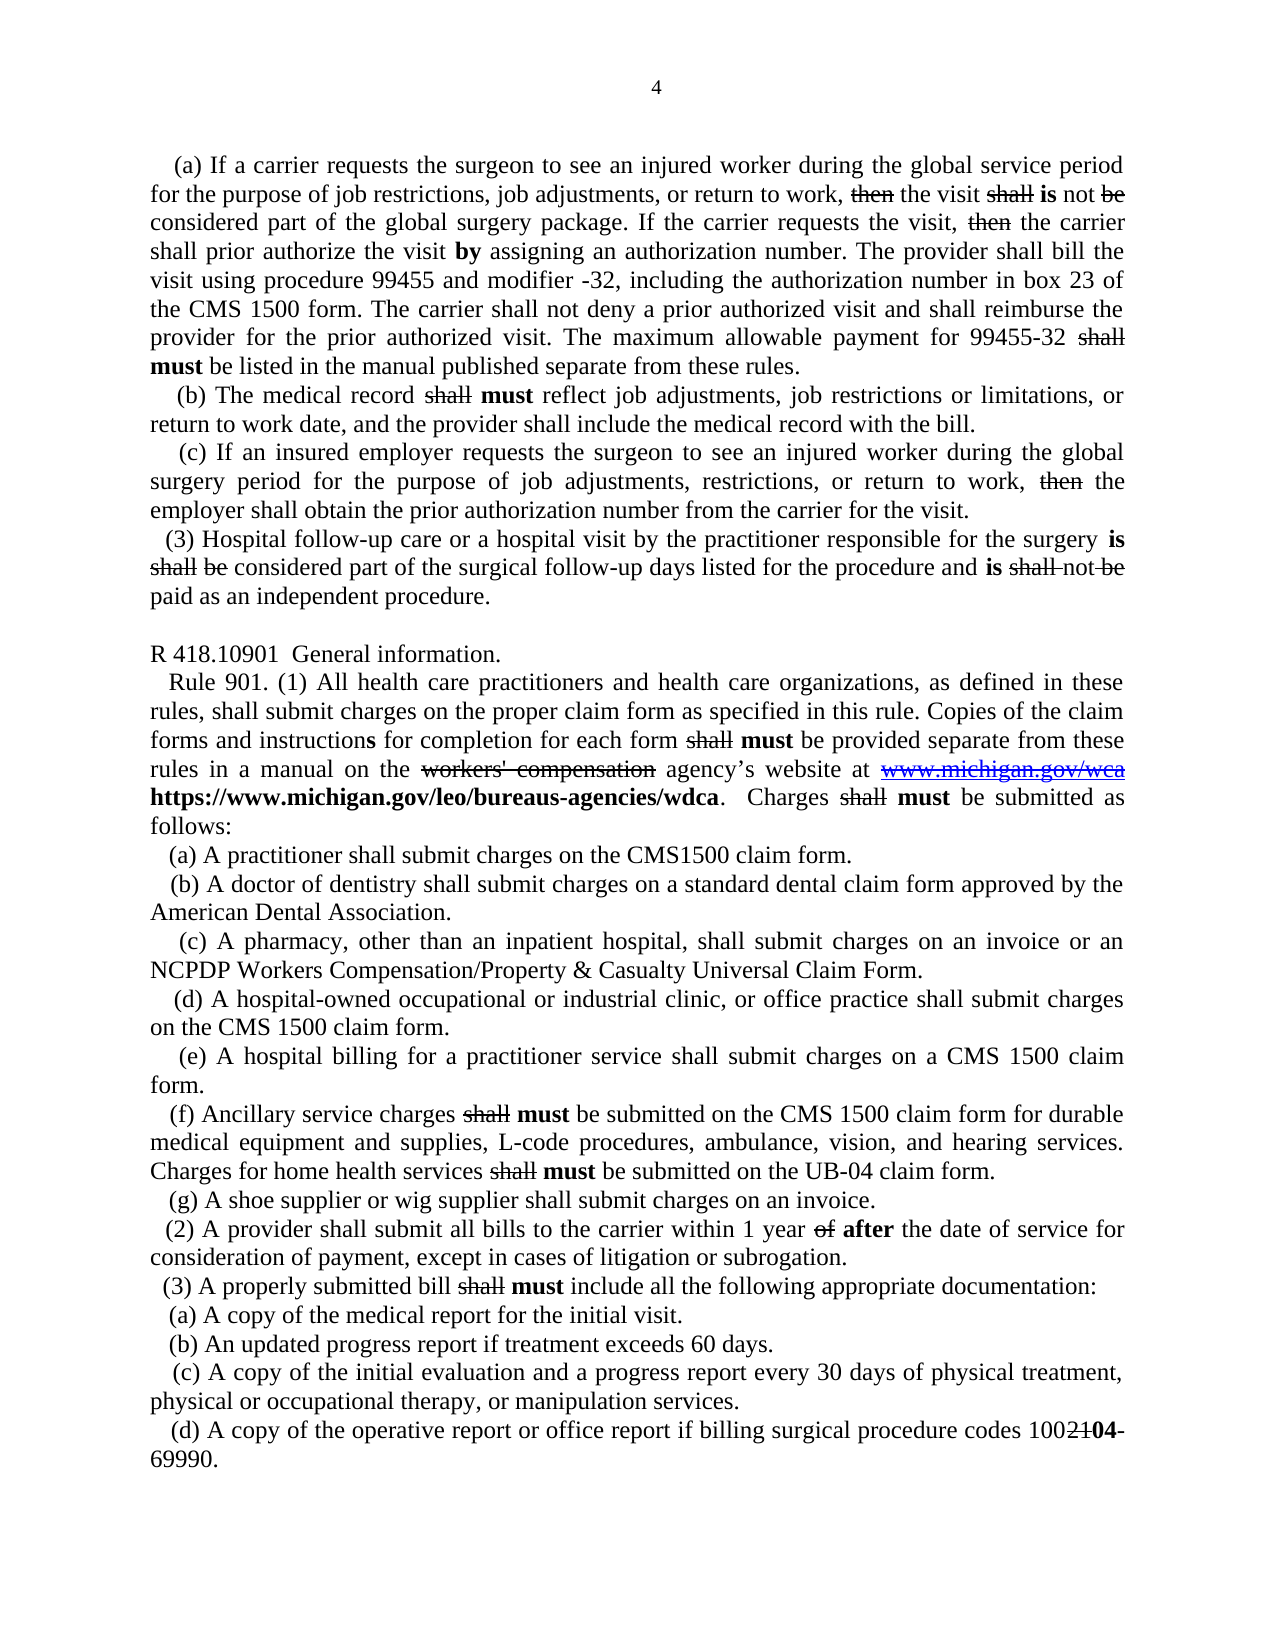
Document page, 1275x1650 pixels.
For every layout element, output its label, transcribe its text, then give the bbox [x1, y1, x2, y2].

text (a) A copy of the medical report for the initial visit. [150, 1300, 1125, 1329]
text (g) A shoe supplier or wig supplier shall submit charges on an invoice. [150, 1185, 1125, 1214]
text (3) Hospital follow-up care or a hospital visit by the practitioner responsible for the surgery is shall be considered part of the surgical follow-up days listed for the procedure and is shall not be paid as an independent procedure. [150, 524, 1125, 610]
text (b) The medical record shall must reflect job adjustments, job restrictions or limitations, or return to work date, and the provider shall include the medical record with the bill. [150, 380, 1125, 437]
text (a) If a carrier requests the surgeon to see an injured worker during the global service period for the purpose of job restrictions, job adjustments, or return to work, then the visit shall is not be considered part of the global surgery package. If the carrier requests the visit, then the carrier shall prior authorize the visit by assigning an authorization number. The provider shall bill the visit using procedure 99455 and modifier -32, including the authorization number in box 23 of the CMS 1500 form. The carrier shall not deny a prior authorized visit and shall reimburse the provider for the prior authorized visit. The maximum allowable payment for 99455-32 shall must be listed in the manual published separate from these rules. [150, 150, 1125, 380]
text (f) Ancillary service charges shall must be submitted on the CMS 1500 claim form for durable medical equipment and supplies, L-code procedures, ambulance, vision, and hearing services. Charges for home health services shall must be submitted on the UB-04 claim form. [150, 1099, 1125, 1185]
text (a) A practitioner shall submit charges on the CMS1500 claim form. [150, 840, 1125, 869]
text (b) An updated progress report if treatment exceeds 60 days. [150, 1329, 1125, 1357]
text (e) A hospital billing for a practitioner service shall submit charges on a CMS 1500 claim form. [150, 1041, 1125, 1099]
text (2) A provider shall submit all bills to the carrier within 1 year of after the date of service for consideration of payment, except in cases of litigation or subrogation. [150, 1214, 1125, 1271]
text (c) A pharmacy, other than an inpatient hospital, shall submit charges on an invoice or an NCPDP Workers Compensation/Property & Casualty Universal Claim Form. [150, 926, 1125, 984]
text R 418.10901 General information. [150, 639, 1125, 667]
text Rule 901. (1) All health care practitioners and health care organizations, as defined in these rules, shall submit charges on the proper claim form as specified in this rule. Copies of the claim forms and instructions for completion for each form shall must be provided separate from these rules in a manual on the workers' compensation agency’s website at www.michigan.gov/wca https://www.michigan.gov/leo/bureaus-agencies/wdca. Charges shall must be submitted as follows: [150, 667, 1125, 840]
text (c) If an insured employer requests the surgeon to see an injured worker during the global surgery period for the purpose of job adjustments, restrictions, or return to work, then the employer shall obtain the prior authorization number from the carrier for the visit. [150, 437, 1125, 524]
text (c) A copy of the initial evaluation and a progress report every 30 days of physical treatment, physical or occupational therapy, or manipulation services. [150, 1357, 1125, 1415]
text (b) A doctor of dentistry shall submit charges on a standard dental claim form approved by the American Dental Association. [150, 869, 1125, 926]
text (3) A properly submitted bill shall must include all the following appropriate documentation: [150, 1271, 1125, 1300]
text (d) A hospital-owned occupational or industrial clinic, or office practice shall submit charges on the CMS 1500 claim form. [150, 984, 1125, 1041]
text (d) A copy of the operative report or office report if billing surgical procedure codes 1002104-69990. [150, 1415, 1125, 1472]
